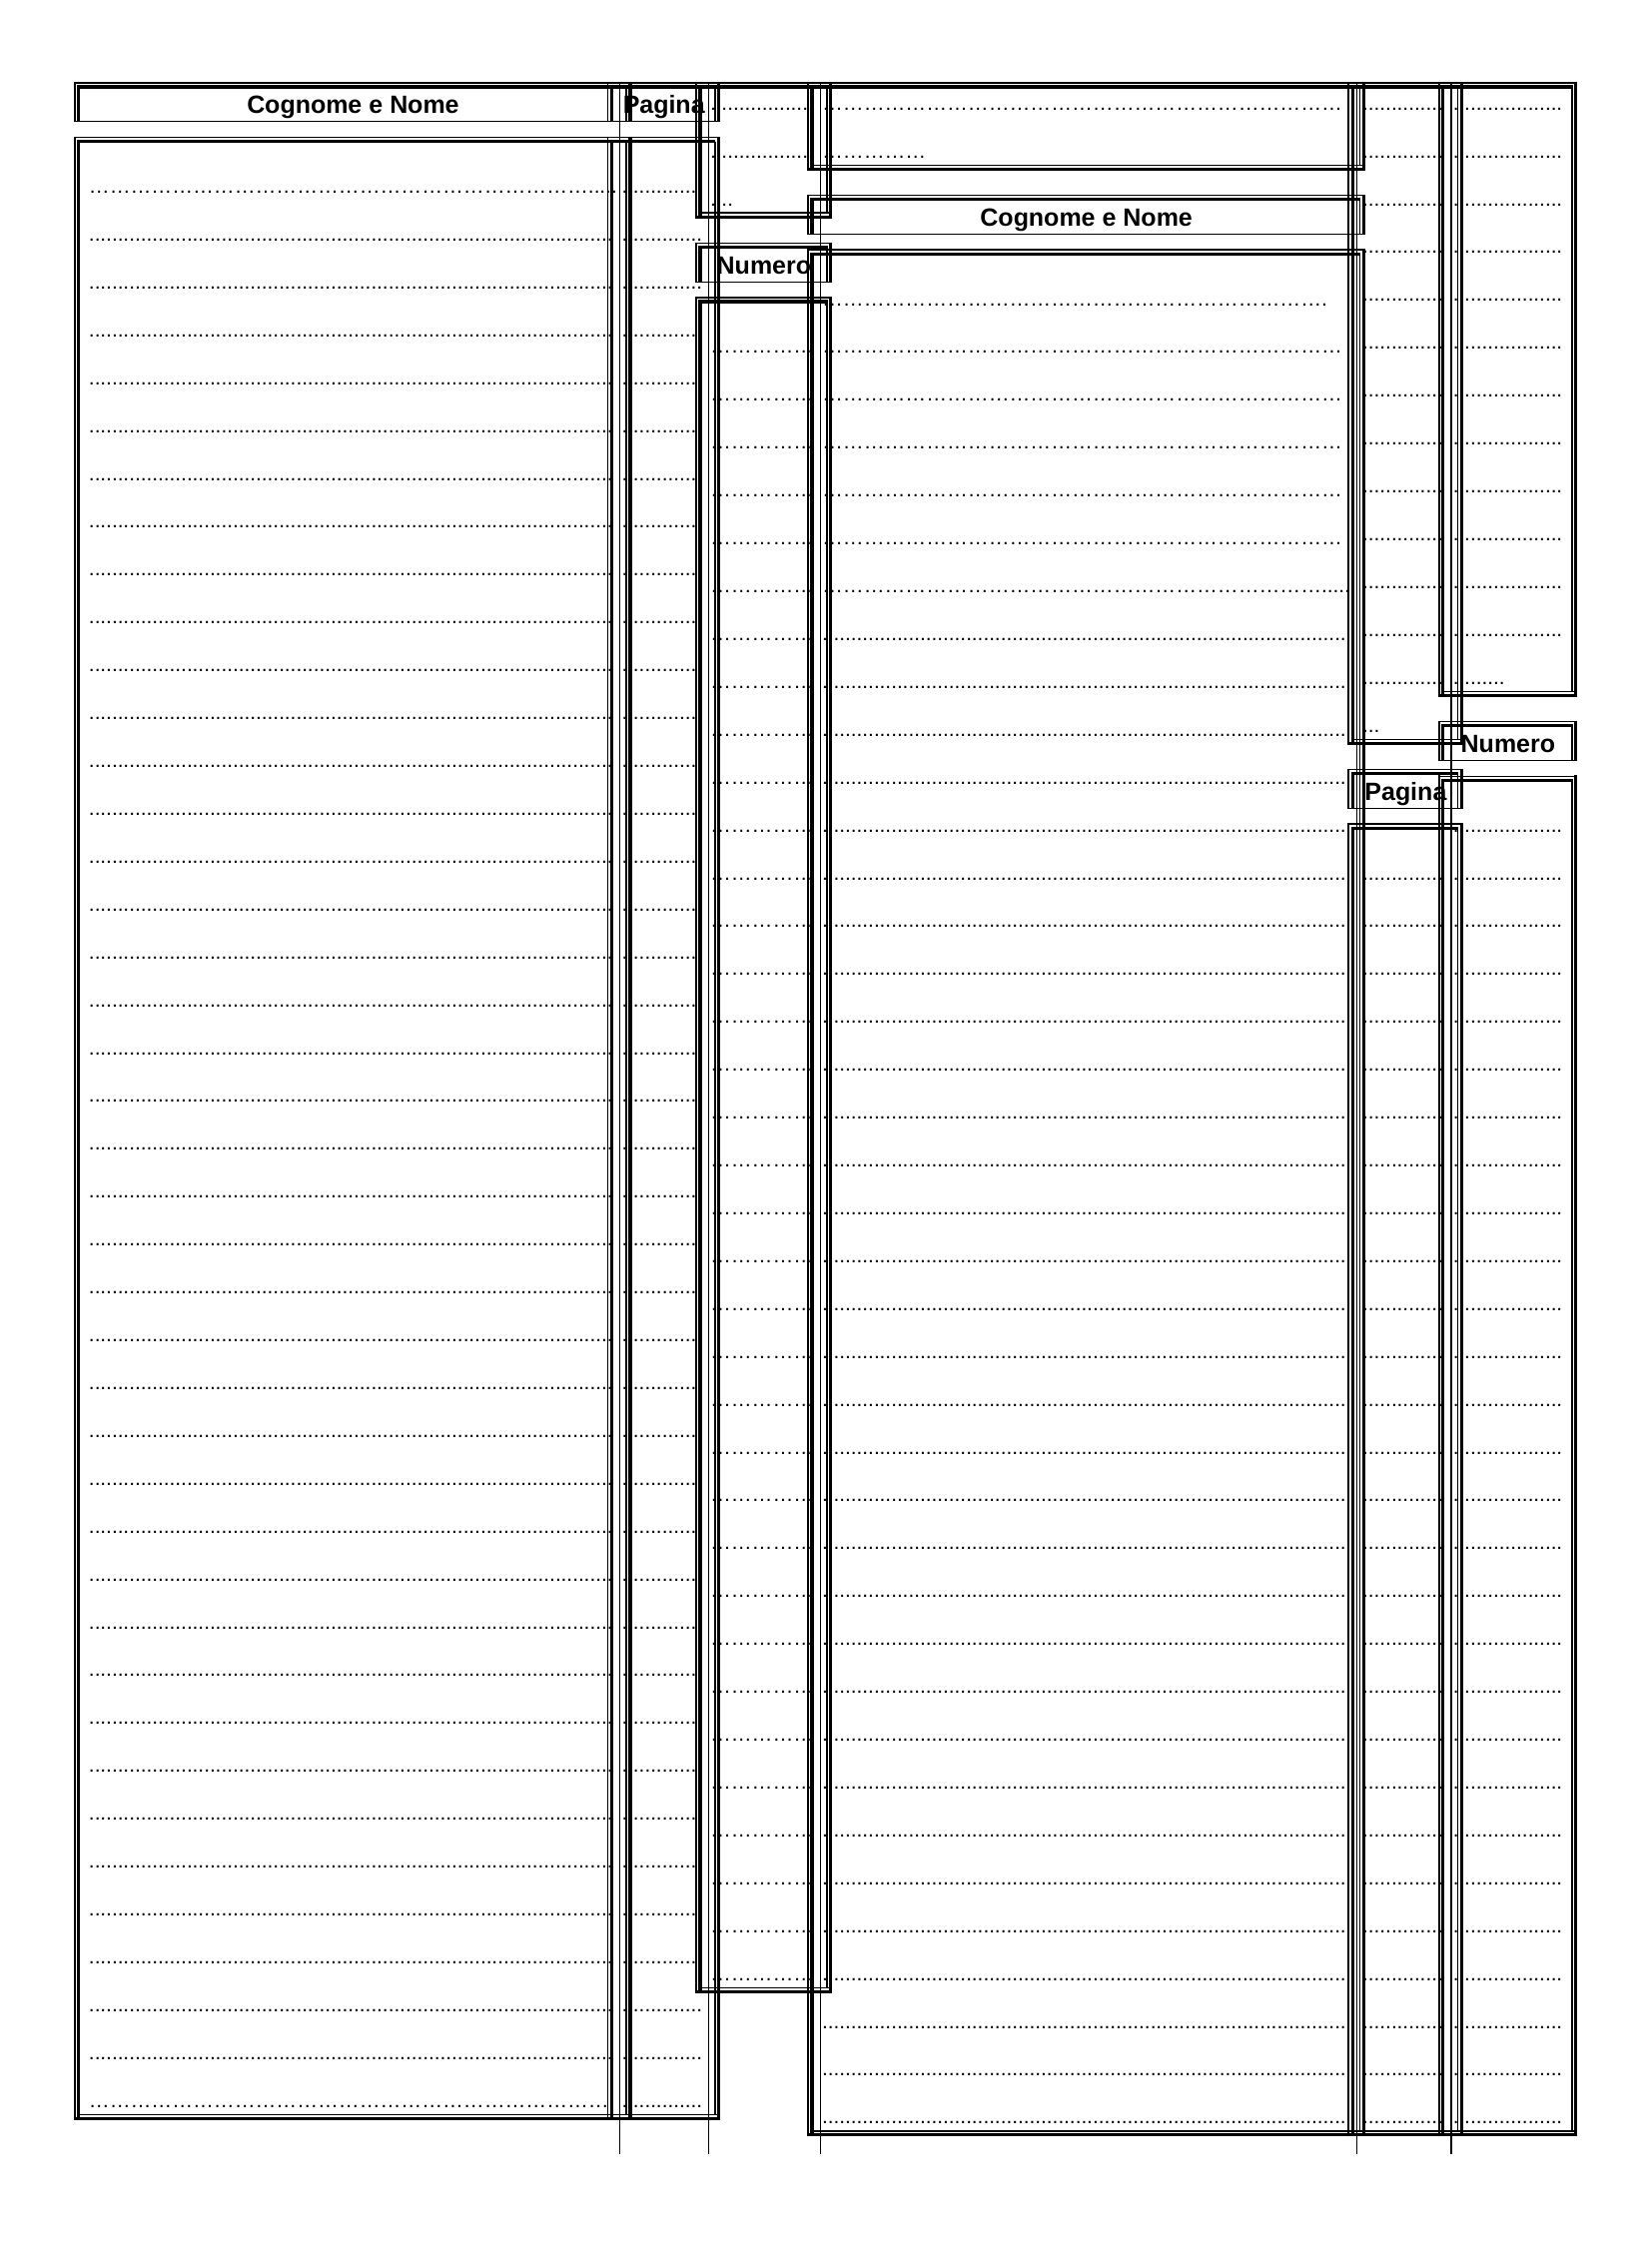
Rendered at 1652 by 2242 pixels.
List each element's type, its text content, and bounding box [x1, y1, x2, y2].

text ……………………………………………………………….…………………………………………………………………………………………………………………………………………………………………………………………………………………………………………………………………………………………………………………………………………………………………………………………………………….............................................................................................................................................................................................................................................................................................................................................................................................................................................................................................................................................................................................................................................................................................................................................................................................................................................................................................................................................................................................................................................................................................................................................................................................................................................................................................................................................................................................................................................................................................................................................................................................................................................................................................................................................................................................................................................................................................................................................................................................................................................................................................................................................................................................................................................................................................................................................................................................................................................................................................................................................................................................................................................................................................................................................................................................................................................................................................................................................................................................................................................................................................................................................................................................................................. [821, 278, 1356, 2130]
text ....................................................................................................................................................................................................................................................................................................................................................................................................................................................................................................................................................................................................................................... [1365, 852, 1438, 2130]
text …………………………………………………………………. [80, 2079, 607, 2114]
text ………………………………………………………………………………………………………………………………………………………………………………………………………………………………………………………………………………………………………………………………………………………………………………………………………………………………………………………………………………………………………………………………………………………………… [832, 89, 1347, 165]
text ........................................................................................................................................................................................................................................................................................................................................................................................................................................................................................................................................................................................................................ [632, 213, 708, 2114]
text Cognome e Nome [821, 201, 1347, 234]
text ……………………………………………………………….................................................................................................................................................................................................................................................................................................................................................................................................................................................................................................................................................................................................................................................................................................................................................................................................................................................................................................................................................................................................................................................................................................................................................................................................................................................................................................................................................................................................................................................................................................................................................................................................................................................................................................................................................................................................................................................................................................................................................................................................................................................................................................................................................................................................................................................................................................................................................................................................................................................................................................................................................................................................................................................................................................................................................................................................................................................................................................................................................................................................................................................................................................................................................................................................................................................................................................................................................................................................................................................................................................................................................................................................................................................................................................. [80, 166, 607, 2064]
text ………………………………………………………………………………………………………………………………………………………………………………………………………………………………………………………………………………………………………………………………………………………………………………………………………………………………………………………………………………………………………………………………………………………………… [720, 326, 807, 1987]
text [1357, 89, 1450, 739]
text ............. [632, 166, 695, 198]
text Pagina [1365, 775, 1438, 808]
text Numero [1452, 727, 1571, 760]
text Numero [720, 249, 807, 282]
text ....................................................................................................................................................................................................................................................................................................................................................................................................................................................................................................................................................................................................................................... [1463, 89, 1571, 691]
text Pagina [632, 89, 695, 121]
text Cognome e Nome [80, 89, 607, 121]
